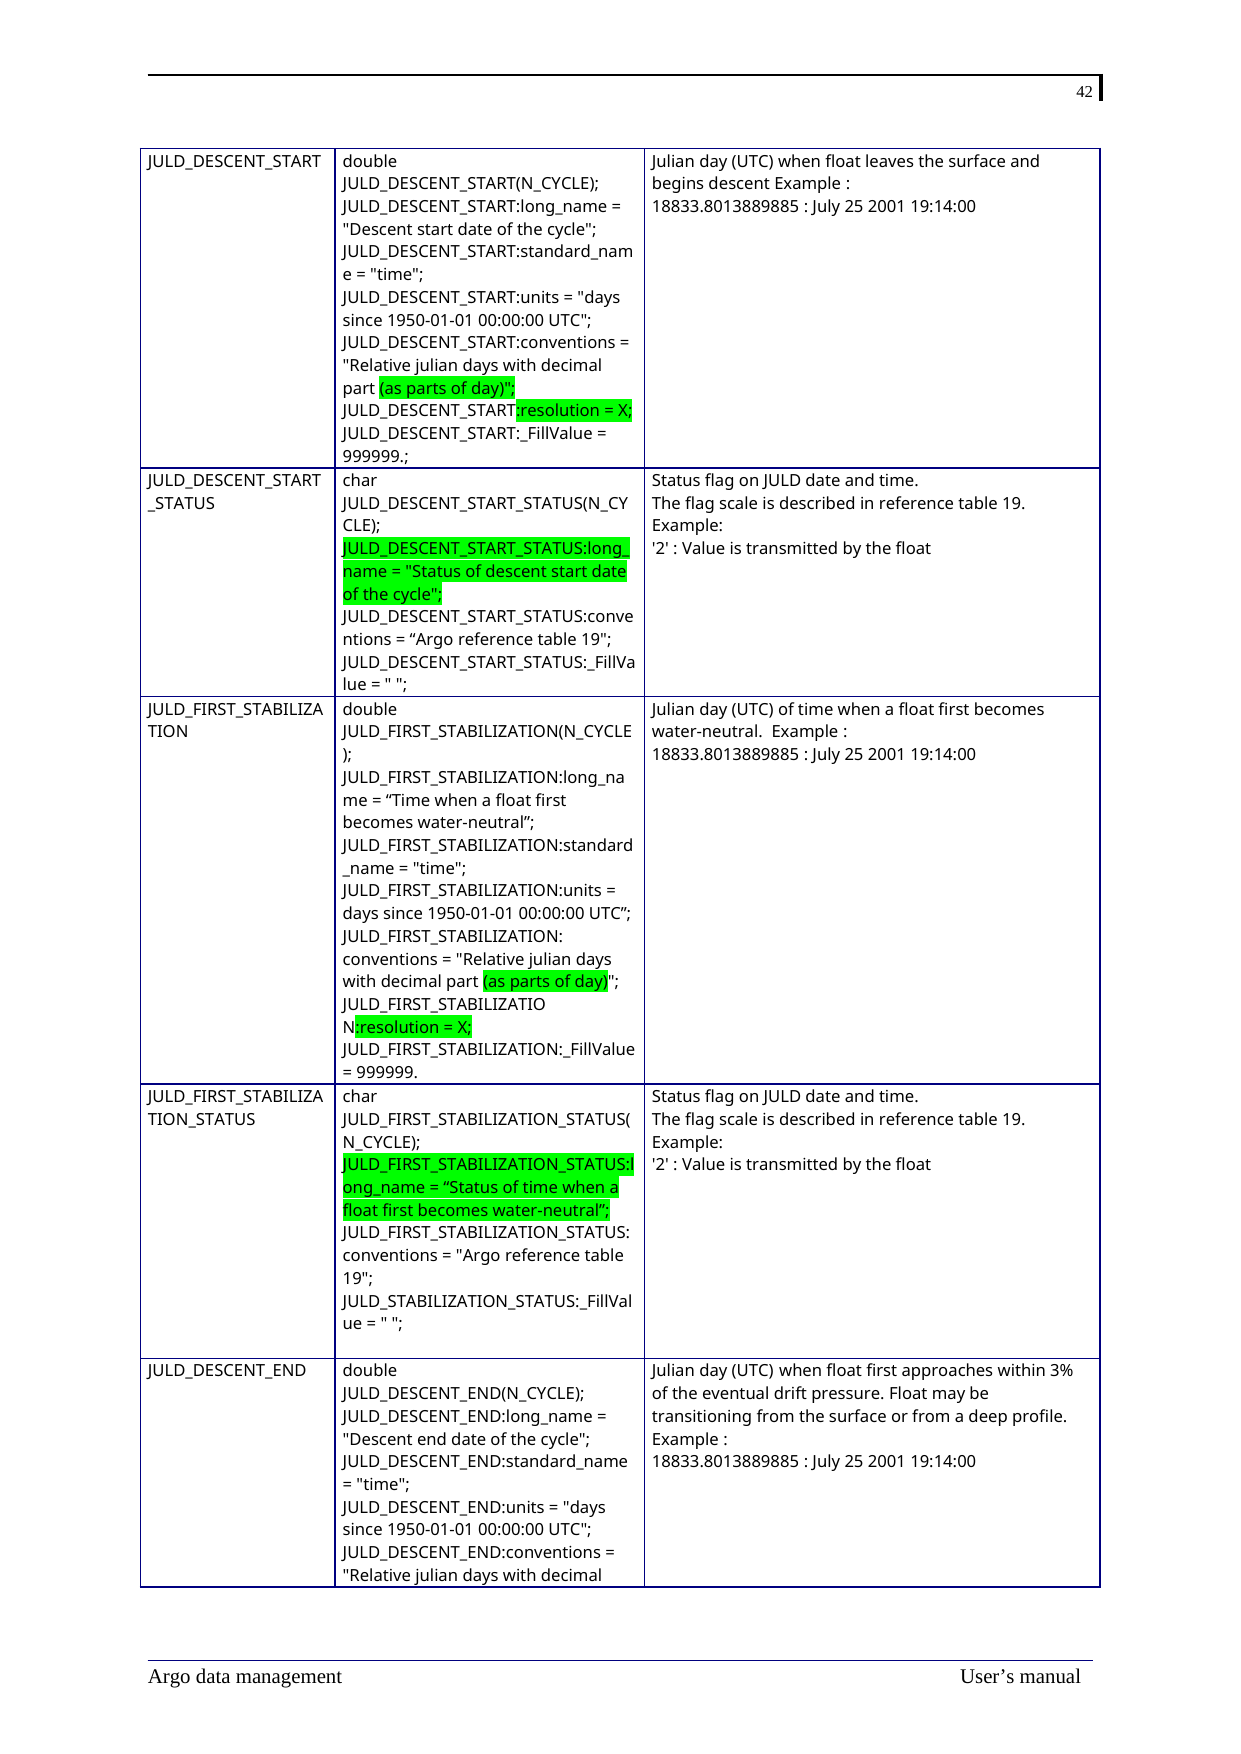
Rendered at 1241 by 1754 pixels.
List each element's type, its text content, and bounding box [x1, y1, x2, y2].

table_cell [336, 1359, 644, 1586]
table_cell JULD_FIRST_STABILIZATION_STATUS [141, 1085, 334, 1357]
table_cell Julian day (UTC) when float leaves the surface and begins descent Example : 18833.8013889885 : July 25 2001 19:14:00 [645, 149, 1099, 467]
table_cell Status flag on JULD date and time. The flag scale is described in reference table 19. Example: '2' : Value is transmitted by the float [645, 469, 1099, 696]
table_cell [645, 1359, 1099, 1586]
table_cell double JULD_FIRST_STABILIZATION(N_CYCLE); JULD_FIRST_STABILIZATION:long_name = “Time when a float first becomes water-neutral”; JULD_FIRST_STABILIZATION:standard_name = "time"; JULD_FIRST_STABILIZATION:units = days since 1950-01-01 00:00:00 UTC”; JULD_FIRST_STABILIZATION: conventions = "Relative julian days with decimal part (as parts of day)"; JULD_FIRST_STABILIZATION:resolution = X; JULD_FIRST_STABILIZATION:_FillValue = 999999. [336, 697, 644, 1083]
table_cell JULD_DESCENT_START [141, 149, 334, 467]
table_cell Status flag on JULD date and time. The flag scale is described in reference table 19. Example: '2' : Value is transmitted by the float [645, 1085, 1099, 1357]
table_cell char JULD_DESCENT_START_STATUS(N_CYCLE); JULD_DESCENT_START_STATUS:long_name = "Status of descent start date of the cycle"; JULD_DESCENT_START_STATUS:conventions = “Argo reference table 19"; JULD_DESCENT_START_STATUS:_FillValue = " "; [336, 469, 644, 696]
table_cell double JULD_DESCENT_START(N_CYCLE); JULD_DESCENT_START:long_name = "Descent start date of the cycle"; JULD_DESCENT_START:standard_name = "time"; JULD_DESCENT_START:units = "days since 1950-01-01 00:00:00 UTC"; JULD_DESCENT_START:conventions = "Relative julian days with decimal part (as parts of day)"; JULD_DESCENT_START:resolution = X; JULD_DESCENT_START:_FillValue = 999999.; [336, 149, 644, 467]
table_cell JULD_DESCENT_START_STATUS [141, 469, 334, 696]
table_cell JULD_FIRST_STABILIZATION [141, 697, 334, 1083]
table_cell JULD_DESCENT_END [141, 1359, 334, 1586]
table_cell char JULD_FIRST_STABILIZATION_STATUS(N_CYCLE); JULD_FIRST_STABILIZATION_STATUS:long_name = “Status of time when a float first becomes water-neutral”; JULD_FIRST_STABILIZATION_STATUS:conventions = "Argo reference table 19"; JULD_STABILIZATION_STATUS:_FillValue = " "; [336, 1085, 644, 1357]
table_cell Julian day (UTC) of time when a float first becomes water-neutral. Example : 18833.8013889885 : July 25 2001 19:14:00 [645, 697, 1099, 1083]
